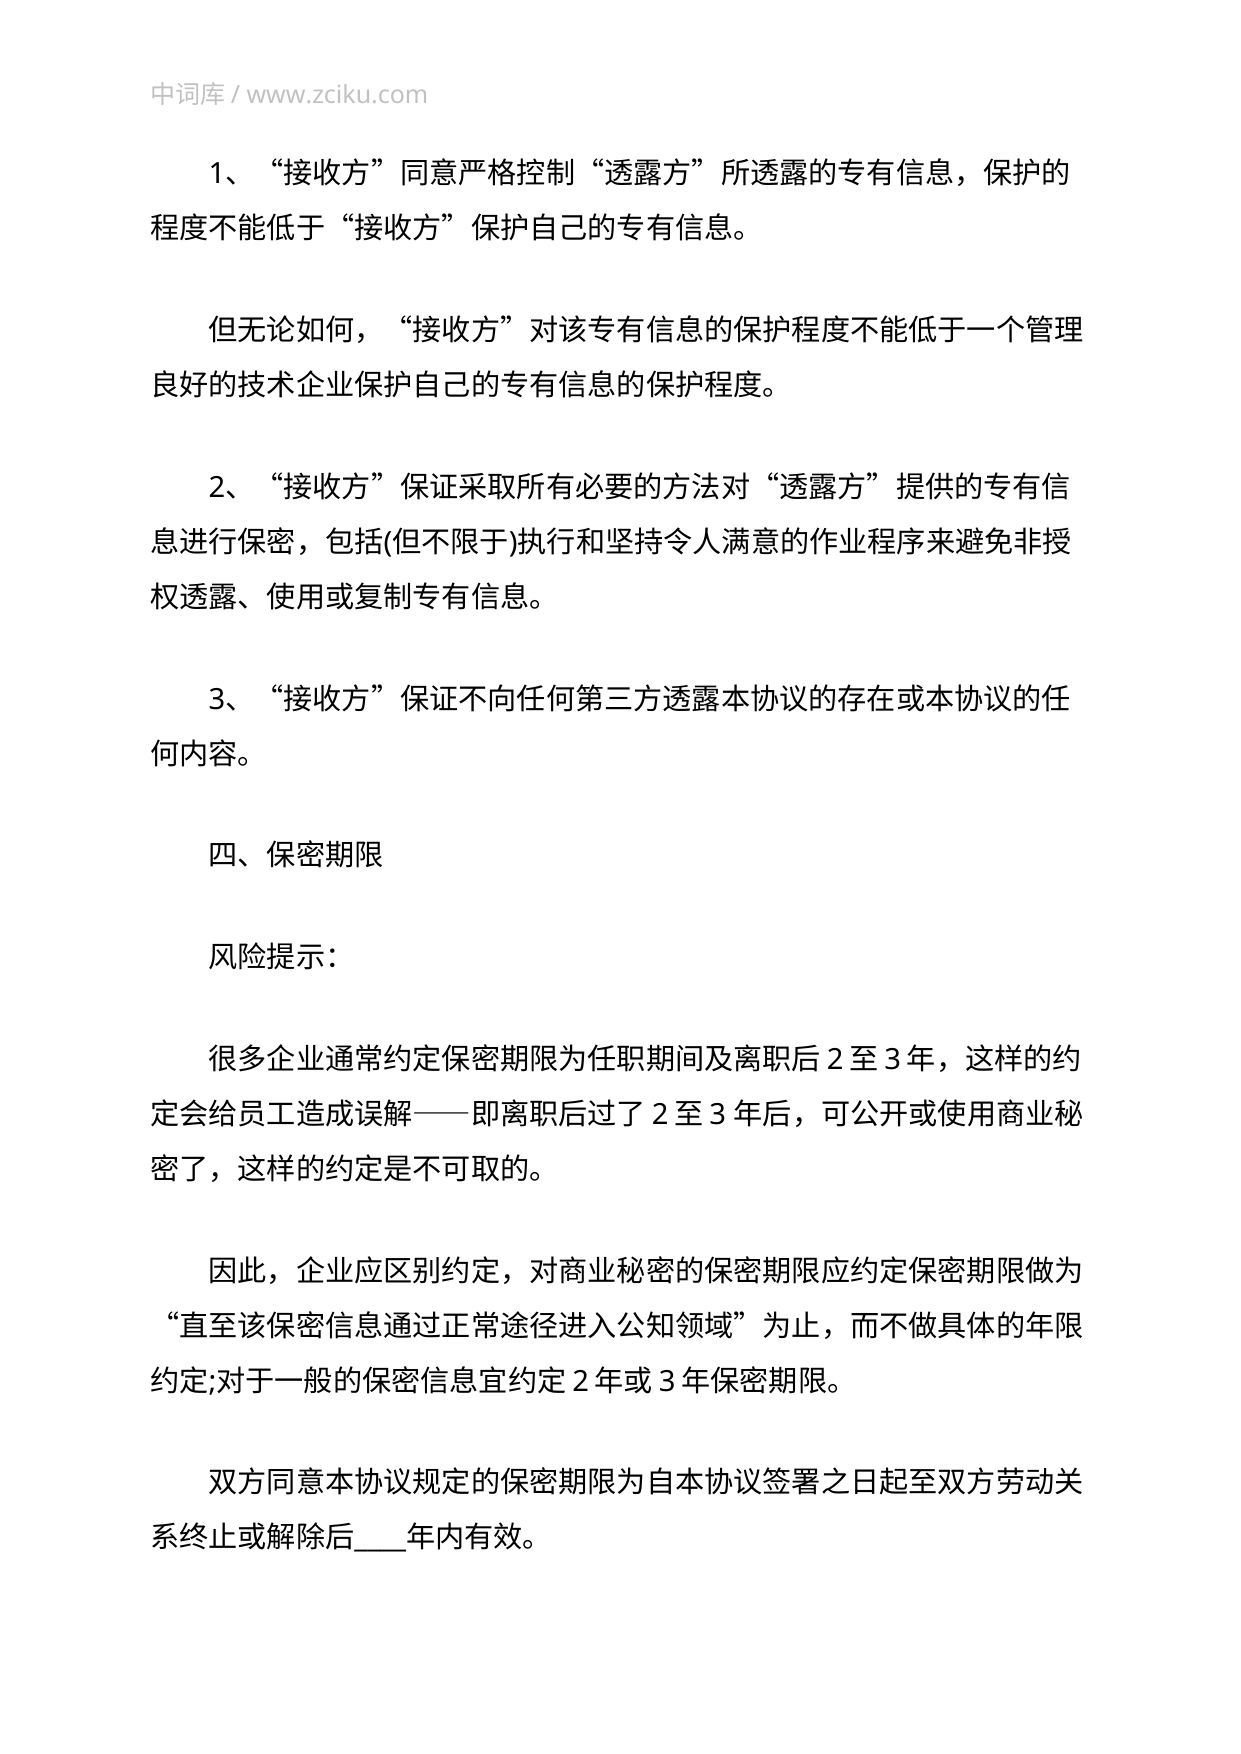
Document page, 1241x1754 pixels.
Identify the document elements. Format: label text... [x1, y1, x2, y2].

text 因此，企业应区别约定，对商业秘密的保密期限应约定保密期限做为“直至该保密信息通过正常途径进入公知领域”为止，而不做具体的年限约定;对于一般的保密信息宜约定2年或3年保密期限。 [150, 1247, 1090, 1399]
text 四、保密期限 [150, 832, 1090, 874]
text 双方同意本协议规定的保密期限为自本协议签署之日起至双方劳动关系终止或解除后____年内有效。 [150, 1459, 1090, 1556]
text 3、“接收方”保证不向任何第三方透露本协议的存在或本协议的任何内容。 [150, 675, 1090, 772]
text 2、“接收方”保证采取所有必要的方法对“透露方”提供的专有信息进行保密，包括(但不限于)执行和坚持令人满意的作业程序来避免非授权透露、使用或复制专有信息。 [150, 463, 1090, 616]
text 很多企业通常约定保密期限为任职期间及离职后2至3年，这样的约定会给员工造成误解——即离职后过了2至3 年后，可公开或使用商业秘密了，这样的约定是不可取的。 [150, 1036, 1090, 1188]
text 风险提示： [150, 934, 1090, 976]
text 但无论如何，“接收方”对该专有信息的保护程度不能低于一个管理良好的技术企业保护自己的专有信息的保护程度。 [150, 307, 1090, 404]
text 1、“接收方”同意严格控制“透露方”所透露的专有信息，保护的程度不能低于“接收方”保护自己的专有信息。 [150, 150, 1090, 247]
